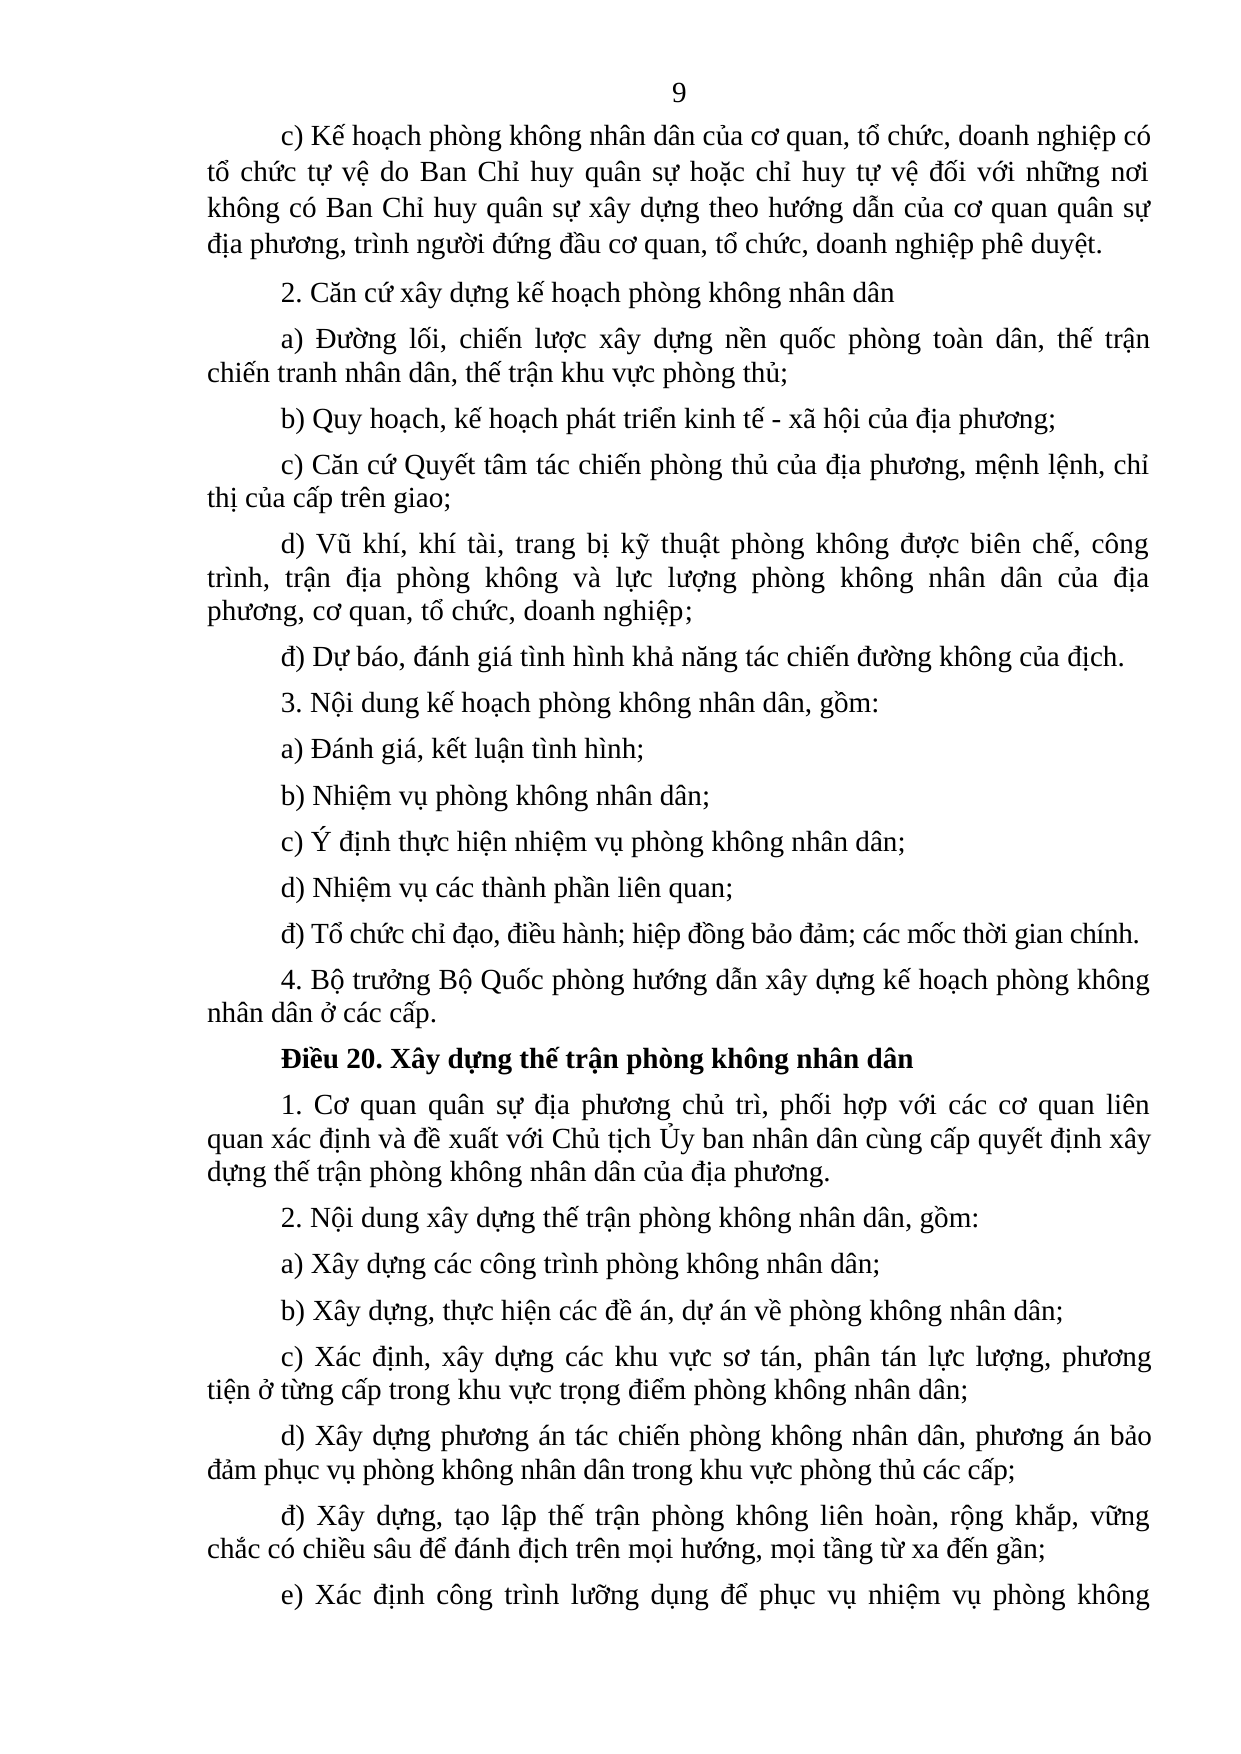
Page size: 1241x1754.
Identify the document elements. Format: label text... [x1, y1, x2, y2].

text b) Quy hoạch, kế hoạch phát triển kinh tế - xã hội của địa phương; [207, 401, 1152, 434]
text c) Xác định, xây dựng các khu vực sơ tán, phân tán lực lượng, phương tiện ở từng cấp trong khu vực trọng điểm phòng không nhân dân; [207, 1339, 1152, 1406]
text 2. Nội dung xây dựng thế trận phòng không nhân dân, gồm: [207, 1201, 1152, 1234]
text đ) Xây dựng, tạo lập thế trận phòng không liên hoàn, rộng khắp, vững chắc có chiều sâu để đánh địch trên mọi hướng, mọi tầng từ xa đến gần; [207, 1498, 1152, 1565]
text 4. Bộ trưởng Bộ Quốc phòng hướng dẫn xây dựng kế hoạch phòng không nhân dân ở các cấp. [207, 962, 1152, 1029]
text c) Ý định thực hiện nhiệm vụ phòng không nhân dân; [207, 824, 1152, 857]
text a) Xây dựng các công trình phòng không nhân dân; [207, 1247, 1152, 1280]
text 1. Cơ quan quân sự địa phương chủ trì, phối hợp với các cơ quan liên quan xác định và đề xuất với Chủ tịch Ủy ban nhân dân cùng cấp quyết định xây dựng thế trận phòng không nhân dân của địa phương. [207, 1087, 1152, 1188]
text b) Xây dựng, thực hiện các đề án, dự án về phòng không nhân dân; [207, 1293, 1152, 1326]
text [207, 1577, 1152, 1611]
text c) Kế hoạch phòng không nhân dân của cơ quan, tổ chức, doanh nghiệp có tổ chức tự vệ do Ban Chỉ huy quân sự hoặc chỉ huy tự vệ đối với những nơi không có Ban Chỉ huy quân sự xây dựng theo hướng dẫn của cơ quan quân sự địa phương, trình người đứng đầu cơ quan, tổ chức, doanh nghiệp phê duyệt. [207, 118, 1152, 260]
text 3. Nội dung kế hoạch phòng không nhân dân, gồm: [207, 686, 1152, 719]
text đ) Tổ chức chỉ đạo, điều hành; hiệp đồng bảo đảm; các mốc thời gian chính. [207, 916, 1152, 949]
text Điều 20. Xây dựng thế trận phòng không nhân dân [207, 1041, 1152, 1075]
text c) Căn cứ Quyết tâm tác chiến phòng thủ của địa phương, mệnh lệnh, chỉ thị của cấp trên giao; [207, 447, 1152, 514]
text a) Đánh giá, kết luận tình hình; [207, 732, 1152, 765]
text d) Vũ khí, khí tài, trang bị kỹ thuật phòng không được biên chế, công trình, trận địa phòng không và lực lượng phòng không nhân dân của địa phương, cơ quan, tổ chức, doanh nghiệp; [207, 526, 1152, 627]
text 2. Căn cứ xây dựng kế hoạch phòng không nhân dân [207, 275, 1152, 309]
text đ) Dự báo, đánh giá tình hình khả năng tác chiến đường không của địch. [207, 639, 1152, 673]
text d) Xây dựng phương án tác chiến phòng không nhân dân, phương án bảo đảm phục vụ phòng không nhân dân trong khu vực phòng thủ các cấp; [207, 1418, 1152, 1485]
text a) Đường lối, chiến lược xây dựng nền quốc phòng toàn dân, thế trận chiến tranh nhân dân, thế trận khu vực phòng thủ; [207, 321, 1152, 388]
text d) Nhiệm vụ các thành phần liên quan; [207, 870, 1152, 903]
text b) Nhiệm vụ phòng không nhân dân; [207, 778, 1152, 811]
